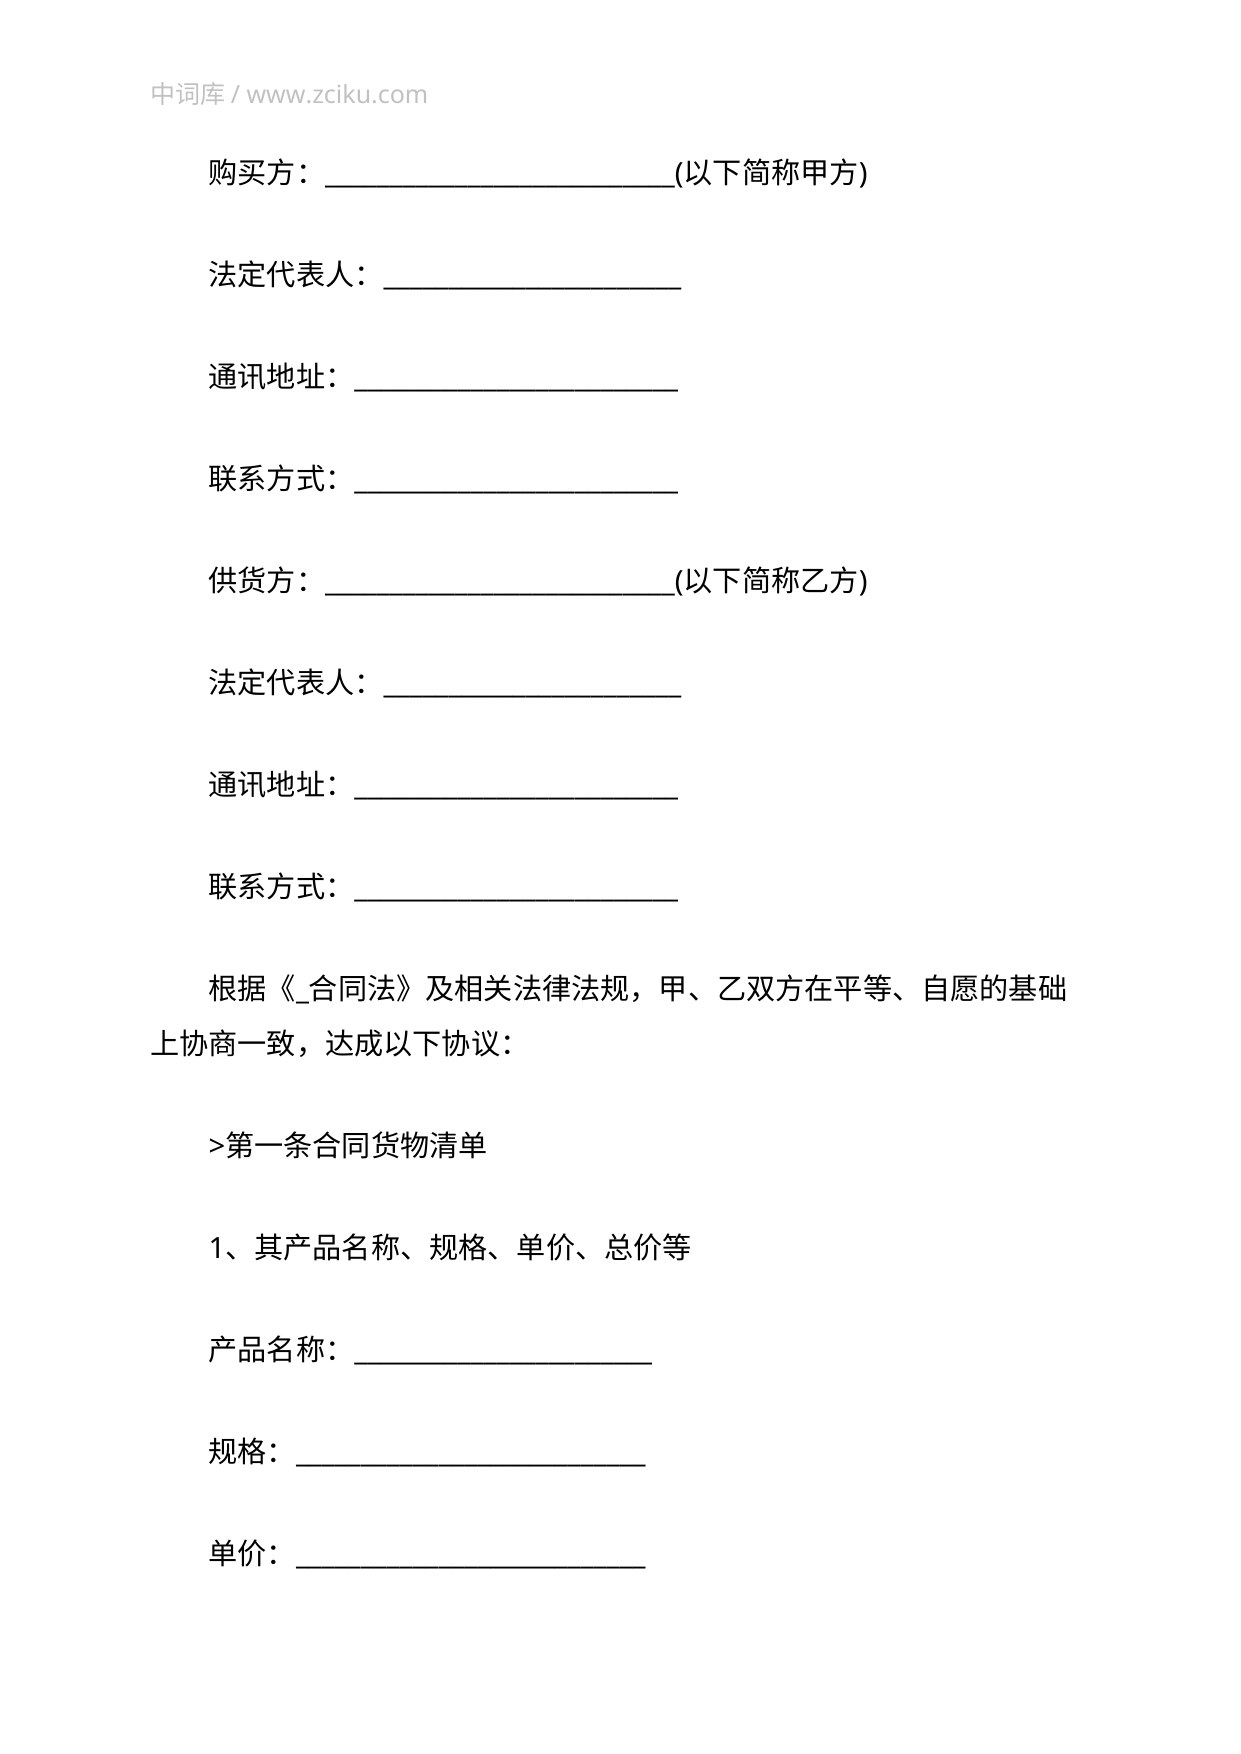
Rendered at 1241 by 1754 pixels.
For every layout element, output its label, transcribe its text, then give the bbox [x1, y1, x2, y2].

text 规格：___________________________ [150, 1428, 1090, 1471]
text 单价：___________________________ [150, 1531, 1090, 1573]
text 通讯地址：_________________________ [150, 354, 1090, 396]
text 购买方：___________________________(以下简称甲方) [150, 150, 1090, 192]
text 通讯地址：_________________________ [150, 762, 1090, 804]
text 根据《_合同法》及相关法律法规，甲、乙双方在平等、自愿的基础上协商一致，达成以下协议： [150, 966, 1090, 1063]
text 联系方式：_________________________ [150, 456, 1090, 498]
text 产品名称：_______________________ [150, 1327, 1090, 1369]
text 法定代表人：_______________________ [150, 252, 1090, 294]
text 供货方：___________________________(以下简称乙方) [150, 558, 1090, 600]
text 法定代表人：_______________________ [150, 660, 1090, 702]
text 联系方式：_________________________ [150, 864, 1090, 906]
text 1、其产品名称、规格、单价、总价等 [150, 1224, 1090, 1267]
text >第一条合同货物清单 [150, 1123, 1090, 1165]
